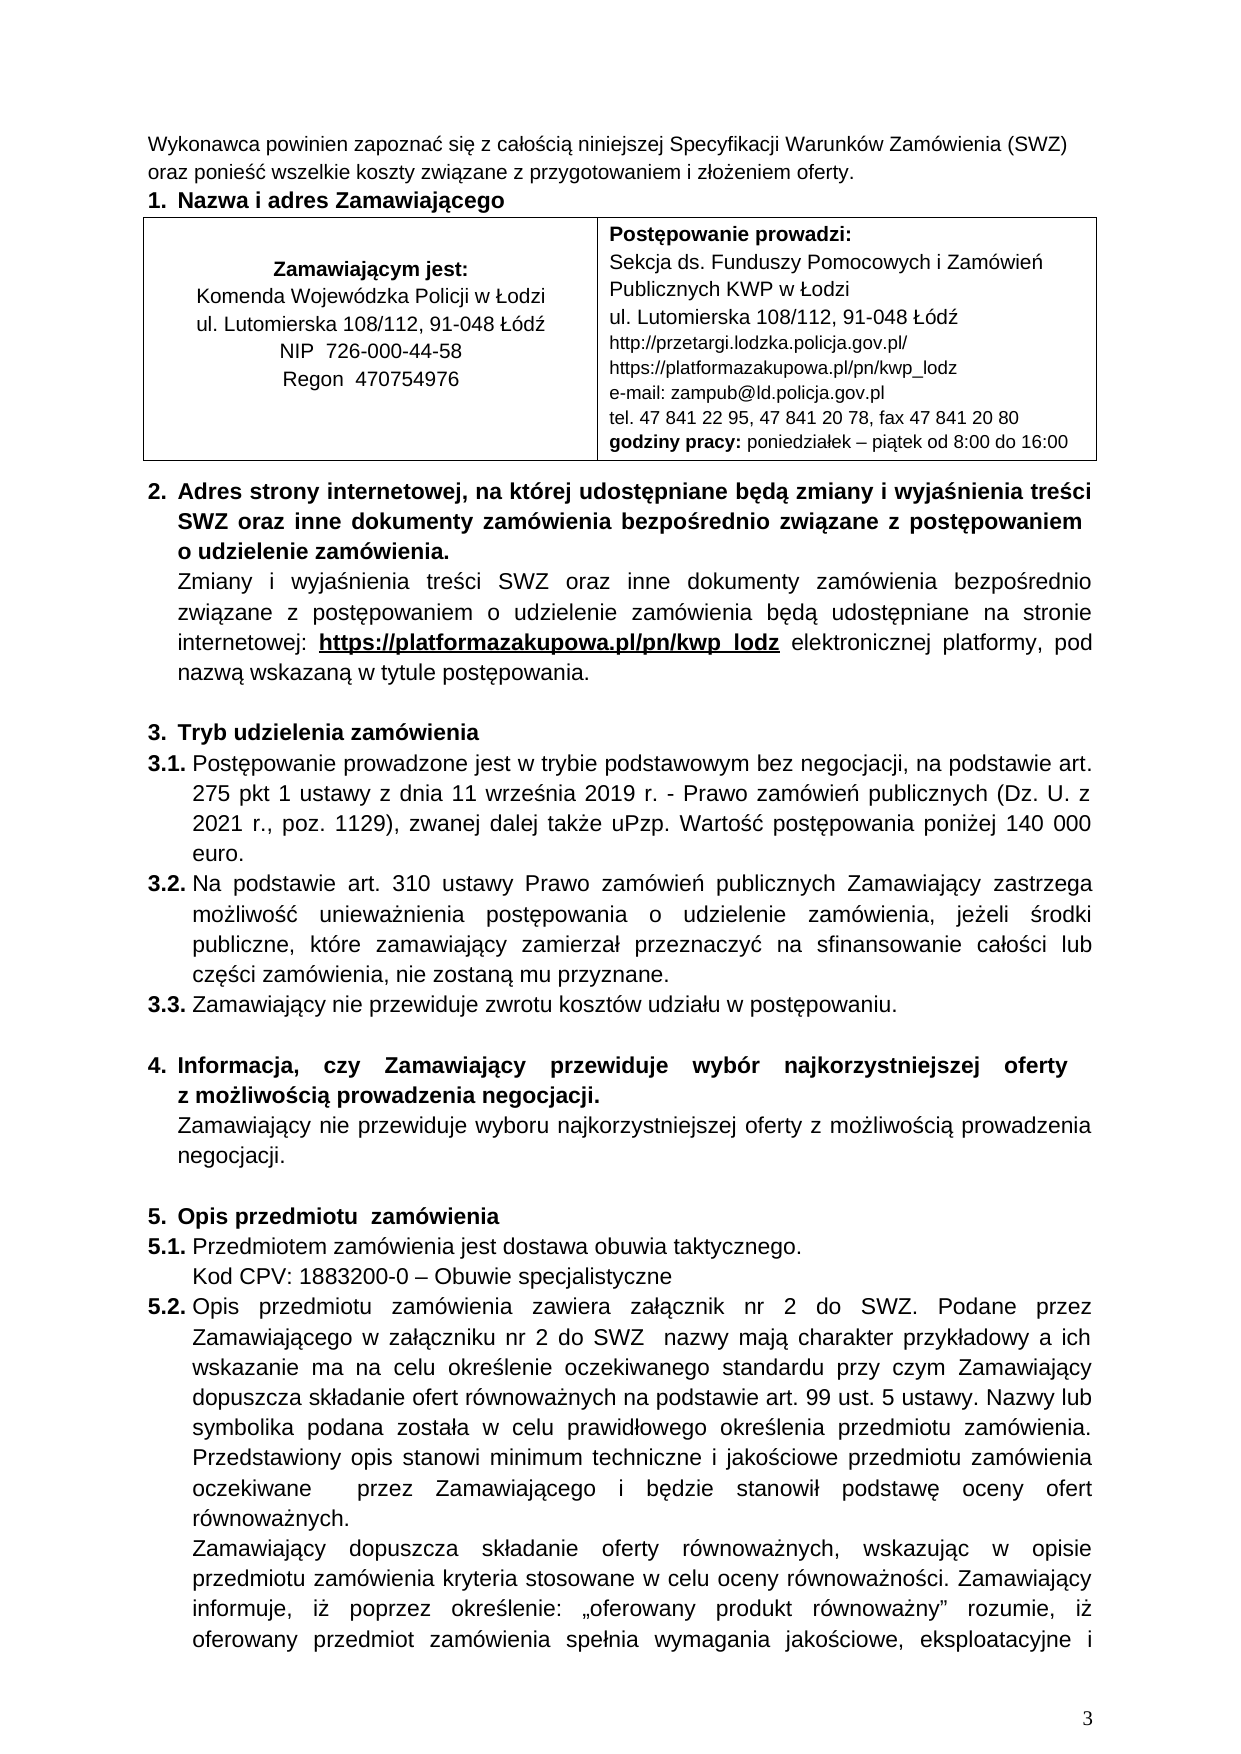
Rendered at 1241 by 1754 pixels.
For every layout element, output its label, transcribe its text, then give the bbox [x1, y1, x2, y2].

table_header Zamawiającym jest: Komenda Wojewódzka Policji w Łodzi ul. Lutomierska 108/112, 91-048 Łódź NIP 726-000-44-58 Regon 470754976 [144, 218, 597, 460]
text Kod CPV: 1883200-0 – Obuwie specjalistyczne [192, 1263, 1092, 1289]
subtitle Nazwa i adres Zamawiającego [148, 187, 1092, 213]
list Opis przedmiotu zamówienia zawiera załącznik nr 2 do SWZ. Podane przez Zamawiającego w załączniku nr 2 do SWZ nazwy mają charakter przykładowy a ich wskazanie ma na celu określenie oczekiwanego standardu przy czym Zamawiający dopuszcza składanie ofert równoważnych na podstawie art. 99 ust. 5 ustawy. Nazwy lub symbolika podana została w celu prawidłowego określenia przedmiotu zamówienia. Przedstawiony opis stanowi minimum techniczne i jakościowe przedmiotu zamówienia oczekiwane przez Zamawiającego i będzie stanowił podstawę oceny ofert równoważnych. [148, 1293, 1092, 1531]
list Postępowanie prowadzone jest w trybie podstawowym bez negocjacji, na podstawie art. 275 pkt 1 ustawy z dnia 11 września 2019 r. - Prawo zamówień publicznych (Dz. U. z 2021 r., poz. 1129), zwanej dalej także uPzp. Wartość postępowania poniżej 140 000 euro. [148, 749, 1092, 866]
table_header Postępowanie prowadzi: Sekcja ds. Funduszy Pomocowych i Zamówień Publicznych KWP w Łodzi ul. Lutomierska 108/112, 91-048 Łódź http://przetargi.lodzka.policja.gov.pl/ https://platformazakupowa.pl/pn/kwp_lodz e-mail: zampub@ld.policja.gov.pl tel. 47 841 22 95, 47 841 20 78, fax 47 841 20 80 godziny pracy: poniedziałek – piątek od 8:00 do 16:00 [598, 218, 1096, 460]
subtitle Informacja, czy Zamawiający przewiduje wybór najkorzystniejszej oferty z możliwością prowadzenia negocjacji. [148, 1052, 1092, 1108]
text Zamawiający nie przewiduje wyboru najkorzystniejszej oferty z możliwością prowadzenia negocjacji. [177, 1112, 1092, 1168]
text Zmiany i wyjaśnienia treści SWZ oraz inne dokumenty zamówienia bezpośrednio związane z postępowaniem o udzielenie zamówienia będą udostępniane na stronie internetowej: https://platformazakupowa.pl/pn/kwp_lodz elektronicznej platformy, pod nazwą wskazaną w tytule postępowania. [177, 568, 1092, 685]
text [192, 1535, 1092, 1652]
subtitle Adres strony internetowej, na której udostępniane będą zmiany i wyjaśnienia treści SWZ oraz inne dokumenty zamówienia bezpośrednio związane z postępowaniem o udzielenie zamówienia. [148, 478, 1092, 564]
list Przedmiotem zamówienia jest dostawa obuwia taktycznego. [148, 1233, 1092, 1259]
list Na podstawie art. 310 ustawy Prawo zamówień publicznych Zamawiający zastrzega możliwość unieważnienia postępowania o udzielenie zamówienia, jeżeli środki publiczne, które zamawiający zamierzał przeznaczyć na sfinansowanie całości lub części zamówienia, nie zostaną mu przyznane. [148, 870, 1092, 987]
subtitle Tryb udzielenia zamówienia [148, 719, 1092, 746]
text Wykonawca powinien zapoznać się z całością niniejszej Specyfikacji Warunków Zamówienia (SWZ) oraz ponieść wszelkie koszty związane z przygotowaniem i złożeniem oferty. [148, 132, 1092, 183]
subtitle Opis przedmiotu zamówienia [148, 1203, 1092, 1229]
list Zamawiający nie przewiduje zwrotu kosztów udziału w postępowaniu. [148, 991, 1092, 1017]
